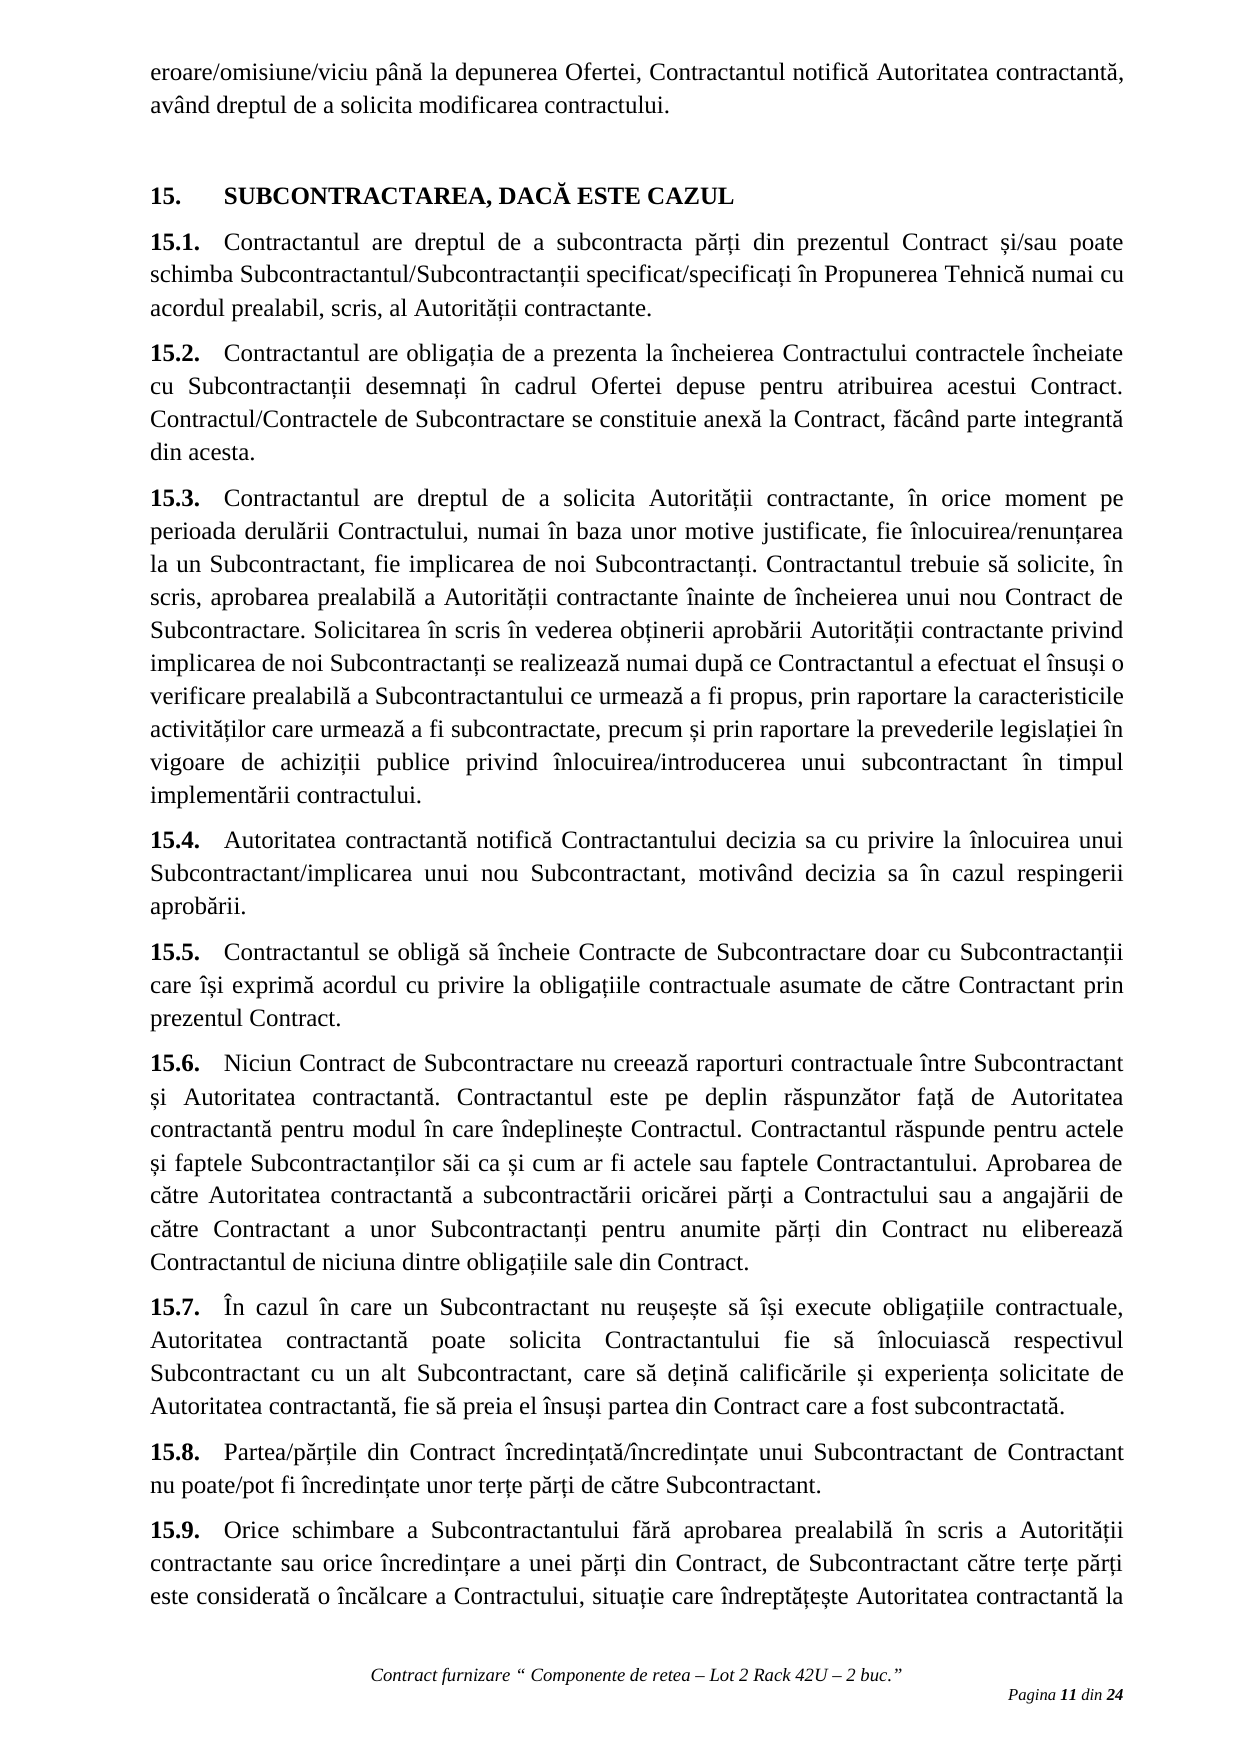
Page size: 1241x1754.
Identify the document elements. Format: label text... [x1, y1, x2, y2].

list Contractantul are dreptul de a subcontracta părți din prezentul Contract și/sau poate schimba Subcontractantul/Subcontractanții specificat/specificați în Propunerea Tehnică numai cu acordul prealabil, scris, al Autorității contractante. [150, 227, 1125, 321]
list Autoritatea contractantă notifică Contractantului decizia sa cu privire la înlocuirea unui Subcontractant/implicarea unui nou Subcontractant, motivând decizia sa în cazul respingerii aprobării. [150, 825, 1125, 920]
list Contractantul are dreptul de a solicita Autorității contractante, în orice moment pe perioada derulării Contractului, numai în baza unor motive justificate, fie înlocuirea/renunțarea la un Subcontractant, fie implicarea de noi Subcontractanți. Contractantul trebuie să solicite, în scris, aprobarea prealabilă a Autorității contractante înainte de încheierea unui nou Contract de Subcontractare. Solicitarea în scris în vederea obținerii aprobării Autorității contractante privind implicarea de noi Subcontractanți se realizează numai după ce Contractantul a efectuat el însuși o verificare prealabilă a Subcontractantului ce urmează a fi propus, prin raportare la caracteristicile activităților care urmează a fi subcontractate, precum și prin raportare la prevederile legislației în vigoare de achiziții publice privind înlocuirea/introducerea unui subcontractant în timpul implementării contractului. [150, 483, 1125, 809]
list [150, 57, 1125, 119]
list SUBCONTRACTAREA, DACĂ ESTE CAZUL [150, 181, 1125, 210]
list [150, 1515, 1125, 1610]
list Niciun Contract de Subcontractare nu creează raporturi contractuale între Subcontractant și Autoritatea contractantă. Contractantul este pe deplin răspunzător față de Autoritatea contractantă pentru modul în care îndeplinește Contractul. Contractantul răspunde pentru actele și faptele Subcontractanților săi ca și cum ar fi actele sau faptele Contractantului. Aprobarea de către Autoritatea contractantă a subcontractării oricărei părți a Contractului sau a angajării de către Contractant a unor Subcontractanți pentru anumite părți din Contract nu eliberează Contractantul de niciuna dintre obligațiile sale din Contract. [150, 1048, 1125, 1275]
list Contractantul se obligă să încheie Contracte de Subcontractare doar cu Subcontractanții care își exprimă acordul cu privire la obligațiile contractuale asumate de către Contractant prin prezentul Contract. [150, 937, 1125, 1032]
list Partea/părțile din Contract încredințată/încredințate unui Subcontractant de Contractant nu poate/pot fi încredințate unor terțe părți de către Subcontractant. [150, 1437, 1125, 1498]
list În cazul în care un Subcontractant nu reușește să își execute obligațiile contractuale, Autoritatea contractantă poate solicita Contractantului fie să înlocuiască respectivul Subcontractant cu un alt Subcontractant, care să dețină calificările și experiența solicitate de Autoritatea contractantă, fie să preia el însuși partea din Contract care a fost subcontractată. [150, 1292, 1125, 1420]
list Contractantul are obligația de a prezenta la încheierea Contractului contractele încheiate cu Subcontractanții desemnați în cadrul Ofertei depuse pentru atribuirea acestui Contract. Contractul/Contractele de Subcontractare se constituie anexă la Contract, făcând parte integrantă din acesta. [150, 338, 1125, 466]
